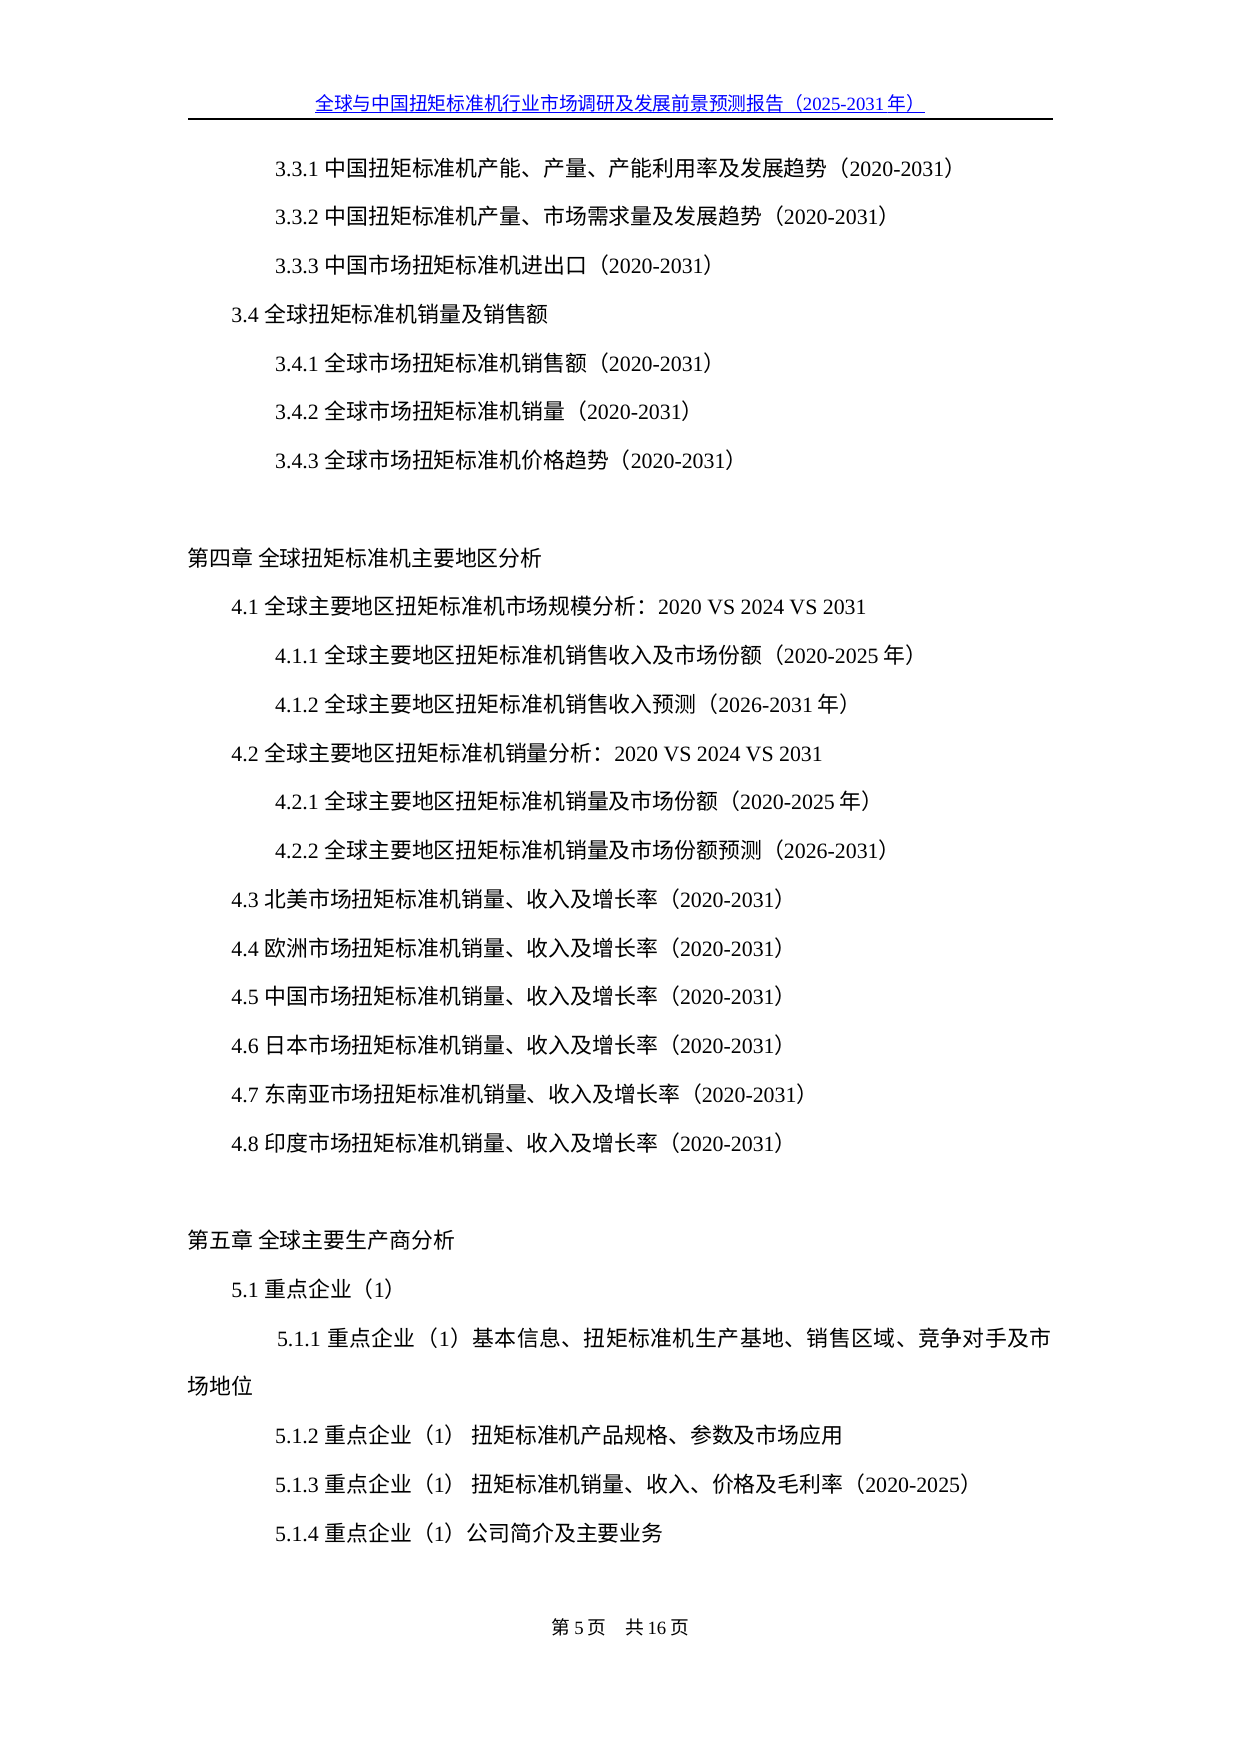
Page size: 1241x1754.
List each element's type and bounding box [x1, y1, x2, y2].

text [187, 150, 1053, 1548]
